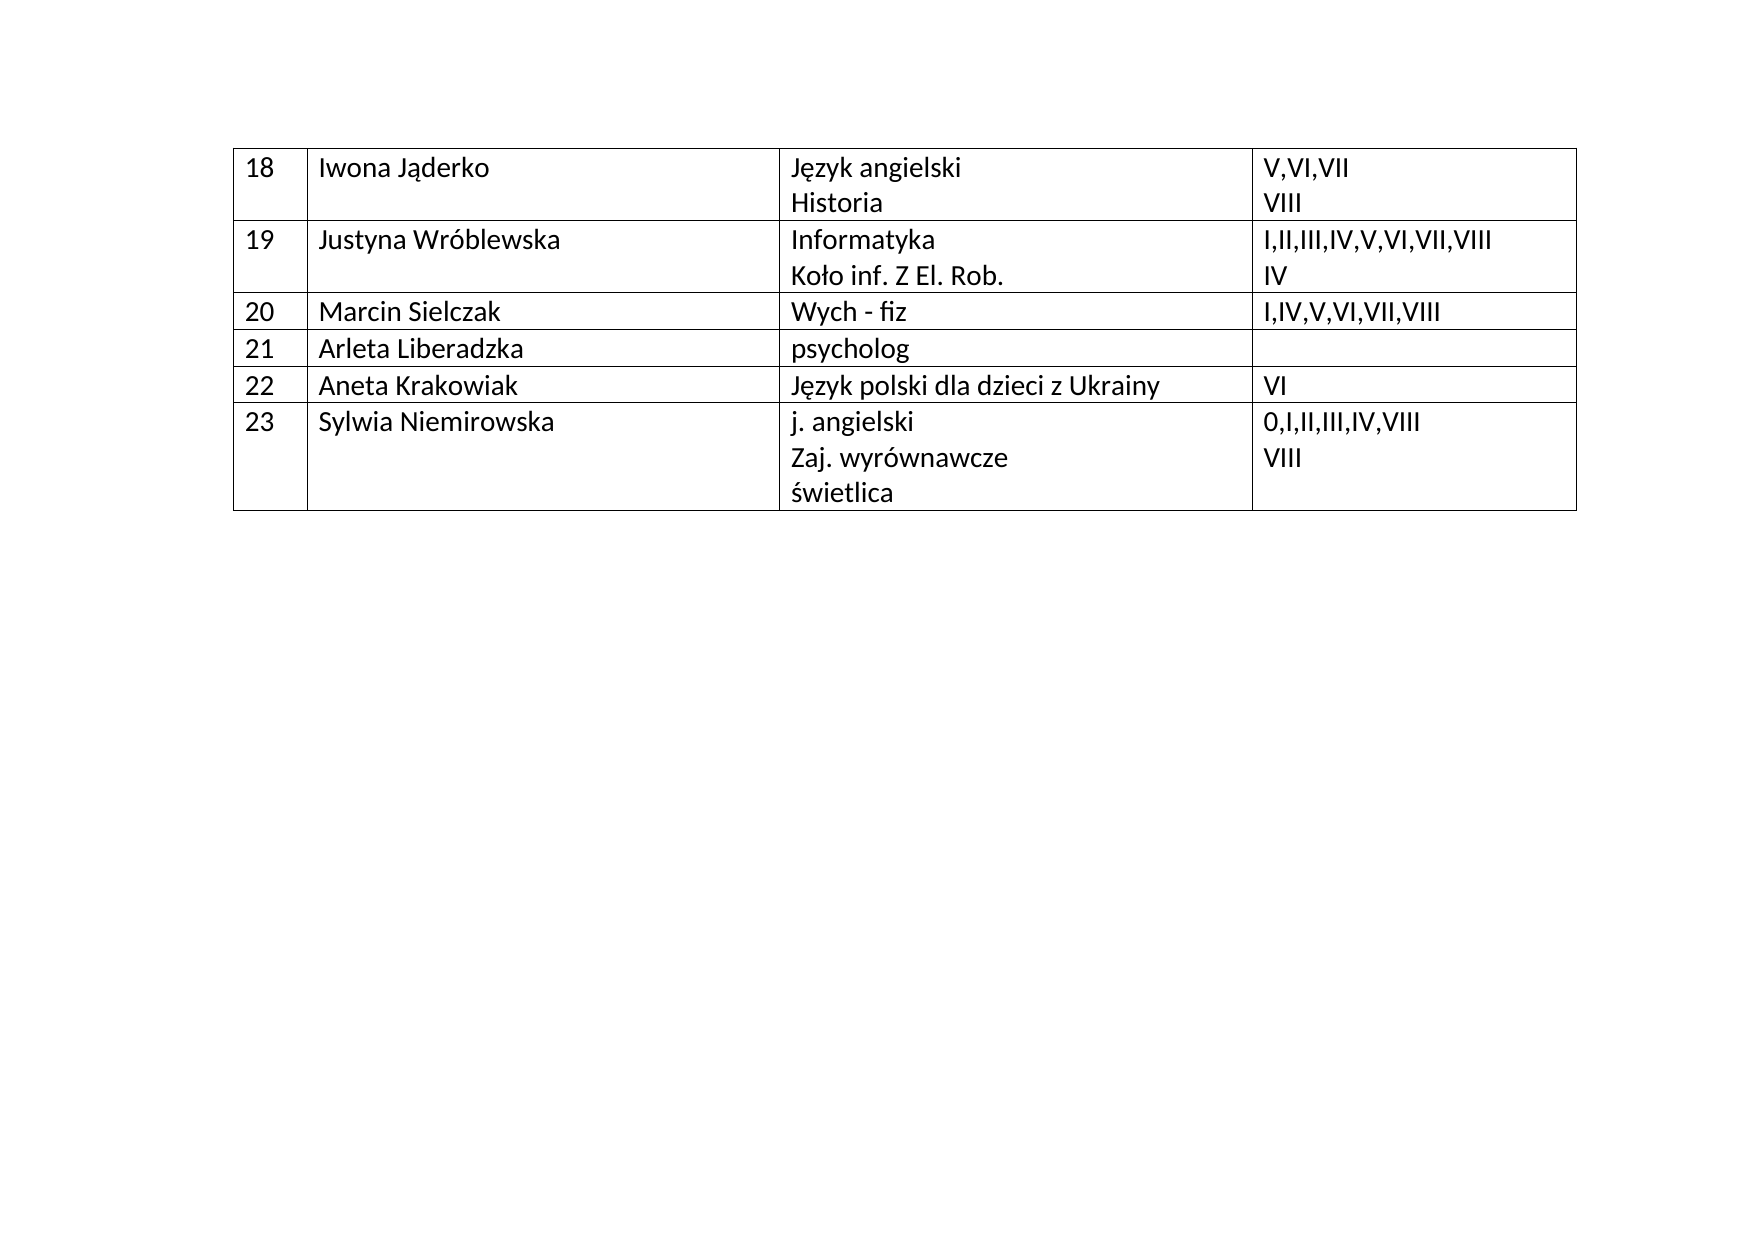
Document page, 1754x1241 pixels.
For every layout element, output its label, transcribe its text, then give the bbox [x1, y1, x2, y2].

table_cell psycholog [780, 330, 1252, 366]
table_cell VI [1253, 367, 1576, 402]
table_cell I,IV,V,VI,VII,VIII [1253, 293, 1576, 329]
table_cell I,II,III,IV,V,VI,VII,VIII IV [1253, 221, 1576, 292]
table_cell Język polski dla dzieci z Ukrainy [780, 367, 1252, 402]
table_cell 22 [234, 367, 307, 402]
table_cell 19 [234, 221, 307, 292]
table_cell Język angielski Historia [780, 149, 1252, 220]
table_cell 18 [234, 149, 307, 220]
table_cell Sylwia Niemirowska [308, 403, 779, 510]
table_cell 20 [234, 293, 307, 329]
table_cell Arleta Liberadzka [308, 330, 779, 366]
table_cell 21 [234, 330, 307, 366]
table_cell Iwona Jąderko [308, 149, 779, 220]
table_cell Wych - fiz [780, 293, 1252, 329]
table_cell 0,I,II,III,IV,VIII VIII [1253, 403, 1576, 510]
table_cell [1253, 330, 1576, 366]
table_cell j. angielski Zaj. wyrównawcze świetlica [780, 403, 1252, 510]
table_cell Aneta Krakowiak [308, 367, 779, 402]
table_cell Marcin Sielczak [308, 293, 779, 329]
table_cell 23 [234, 403, 307, 510]
table_cell Informatyka Koło inf. Z El. Rob. [780, 221, 1252, 292]
table_cell Justyna Wróblewska [308, 221, 779, 292]
table_cell V,VI,VII VIII [1253, 149, 1576, 220]
